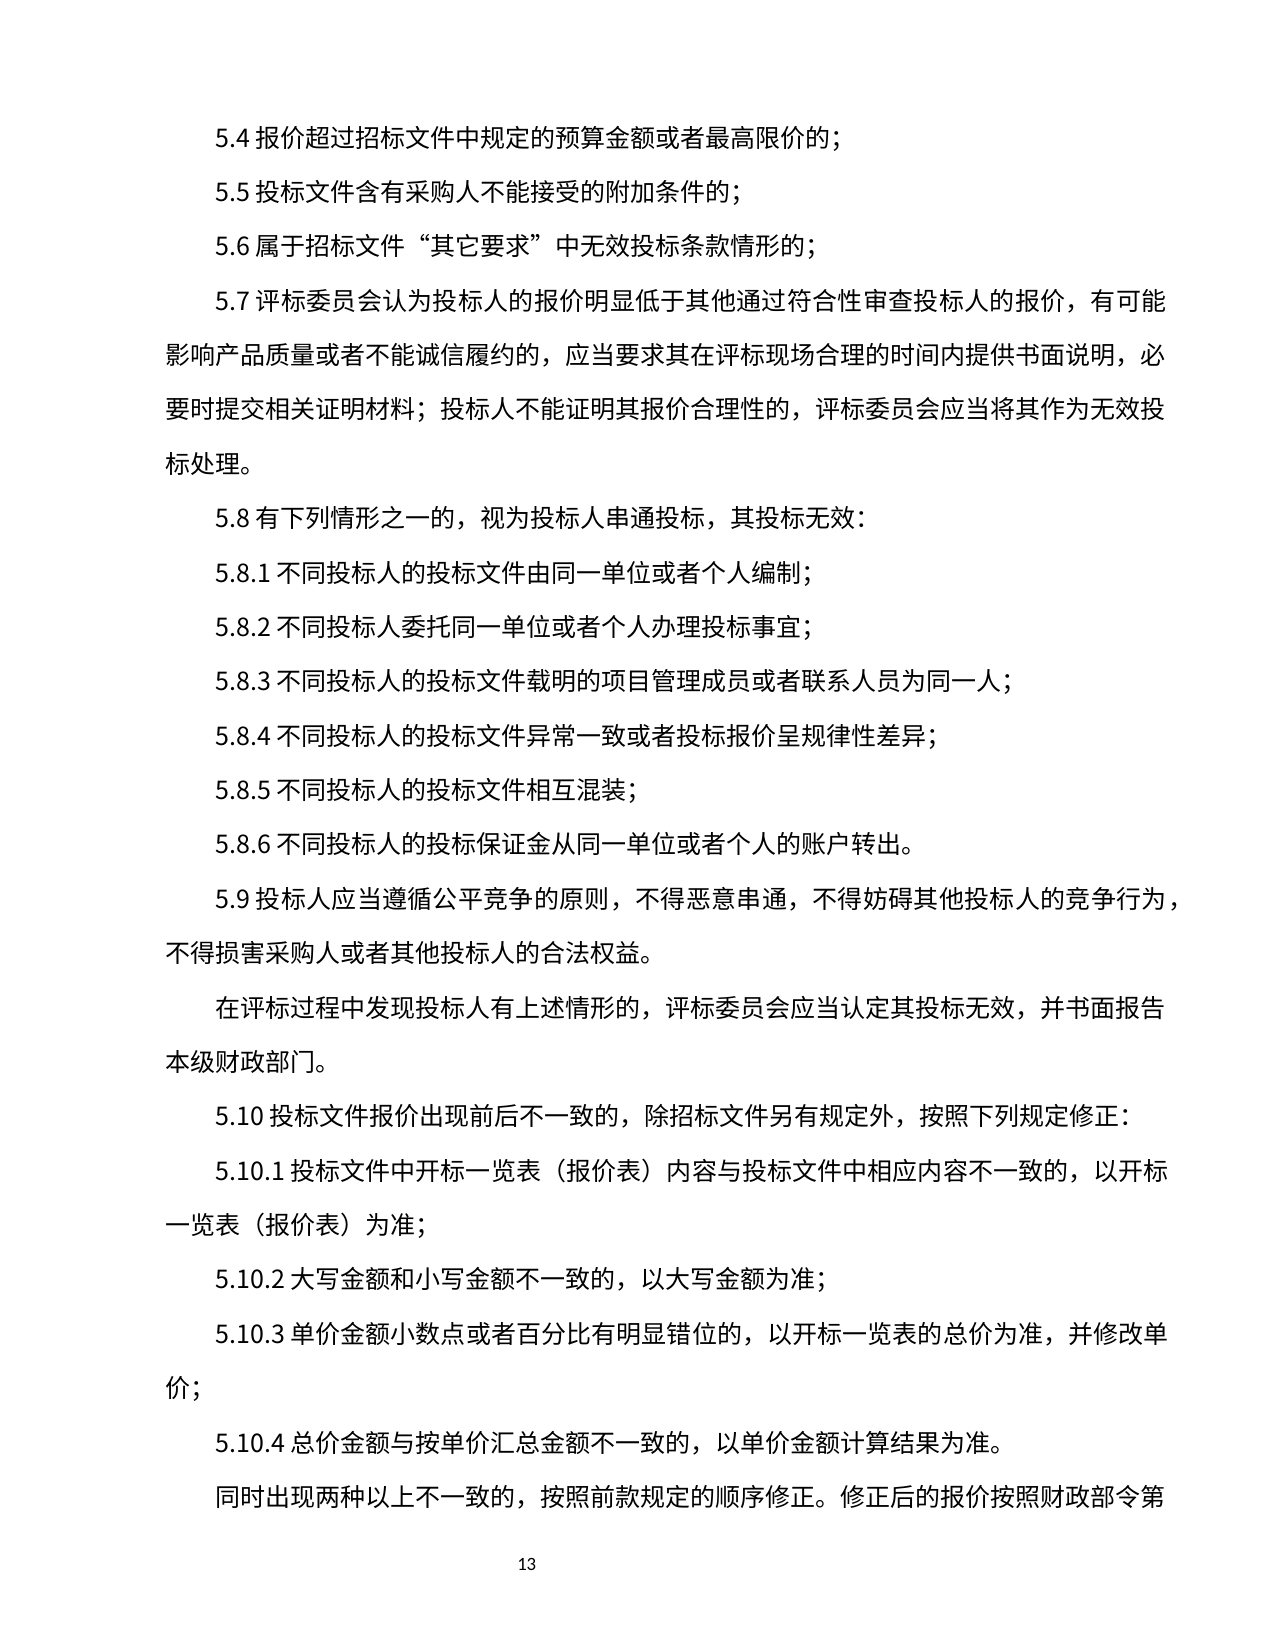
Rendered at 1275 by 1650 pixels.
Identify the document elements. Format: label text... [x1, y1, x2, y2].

text 5.10投标文件报价出现前后不一致的，除招标文件另有规定外，按照下列规定修正： [165, 1097, 1169, 1133]
text 5.8.2不同投标人委托同一单位或者个人办理投标事宜； [165, 607, 1169, 644]
text 5.10.1投标文件中开标一览表（报价表）内容与投标文件中相应内容不一致的，以开标一览表（报价表）为准； [165, 1151, 1169, 1242]
text 5.5投标文件含有采购人不能接受的附加条件的； [165, 172, 1169, 209]
text 5.7评标委员会认为投标人的报价明显低于其他通过符合性审查投标人的报价，有可能影响产品质量或者不能诚信履约的，应当要求其在评标现场合理的时间内提供书面说明，必要时提交相关证明材料；投标人不能证明其报价合理性的，评标委员会应当将其作为无效投标处理。 [165, 281, 1169, 481]
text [165, 1477, 1169, 1514]
text 5.4报价超过招标文件中规定的预算金额或者最高限价的； [165, 118, 1169, 154]
text 5.8有下列情形之一的，视为投标人串通投标，其投标无效： [165, 499, 1169, 535]
text 5.8.5不同投标人的投标文件相互混装； [165, 771, 1169, 807]
text 5.10.3单价金额小数点或者百分比有明显错位的，以开标一览表的总价为准，并修改单价； [165, 1314, 1169, 1405]
text 5.8.1不同投标人的投标文件由同一单位或者个人编制； [165, 553, 1169, 589]
text 5.10.2大写金额和小写金额不一致的，以大写金额为准； [165, 1260, 1169, 1296]
text 5.6属于招标文件“其它要求”中无效投标条款情形的； [165, 227, 1169, 263]
text 5.8.3不同投标人的投标文件载明的项目管理成员或者联系人员为同一人； [165, 662, 1169, 698]
text 5.9投标人应当遵循公平竞争的原则，不得恶意串通，不得妨碍其他投标人的竞争行为，不得损害采购人或者其他投标人的合法权益。 [165, 879, 1169, 970]
text 5.10.4总价金额与按单价汇总金额不一致的，以单价金额计算结果为准。 [165, 1423, 1169, 1459]
text 5.8.4不同投标人的投标文件异常一致或者投标报价呈规律性差异； [165, 716, 1169, 752]
text 在评标过程中发现投标人有上述情形的，评标委员会应当认定其投标无效，并书面报告本级财政部门。 [165, 988, 1169, 1079]
text 5.8.6不同投标人的投标保证金从同一单位或者个人的账户转出。 [165, 825, 1169, 861]
